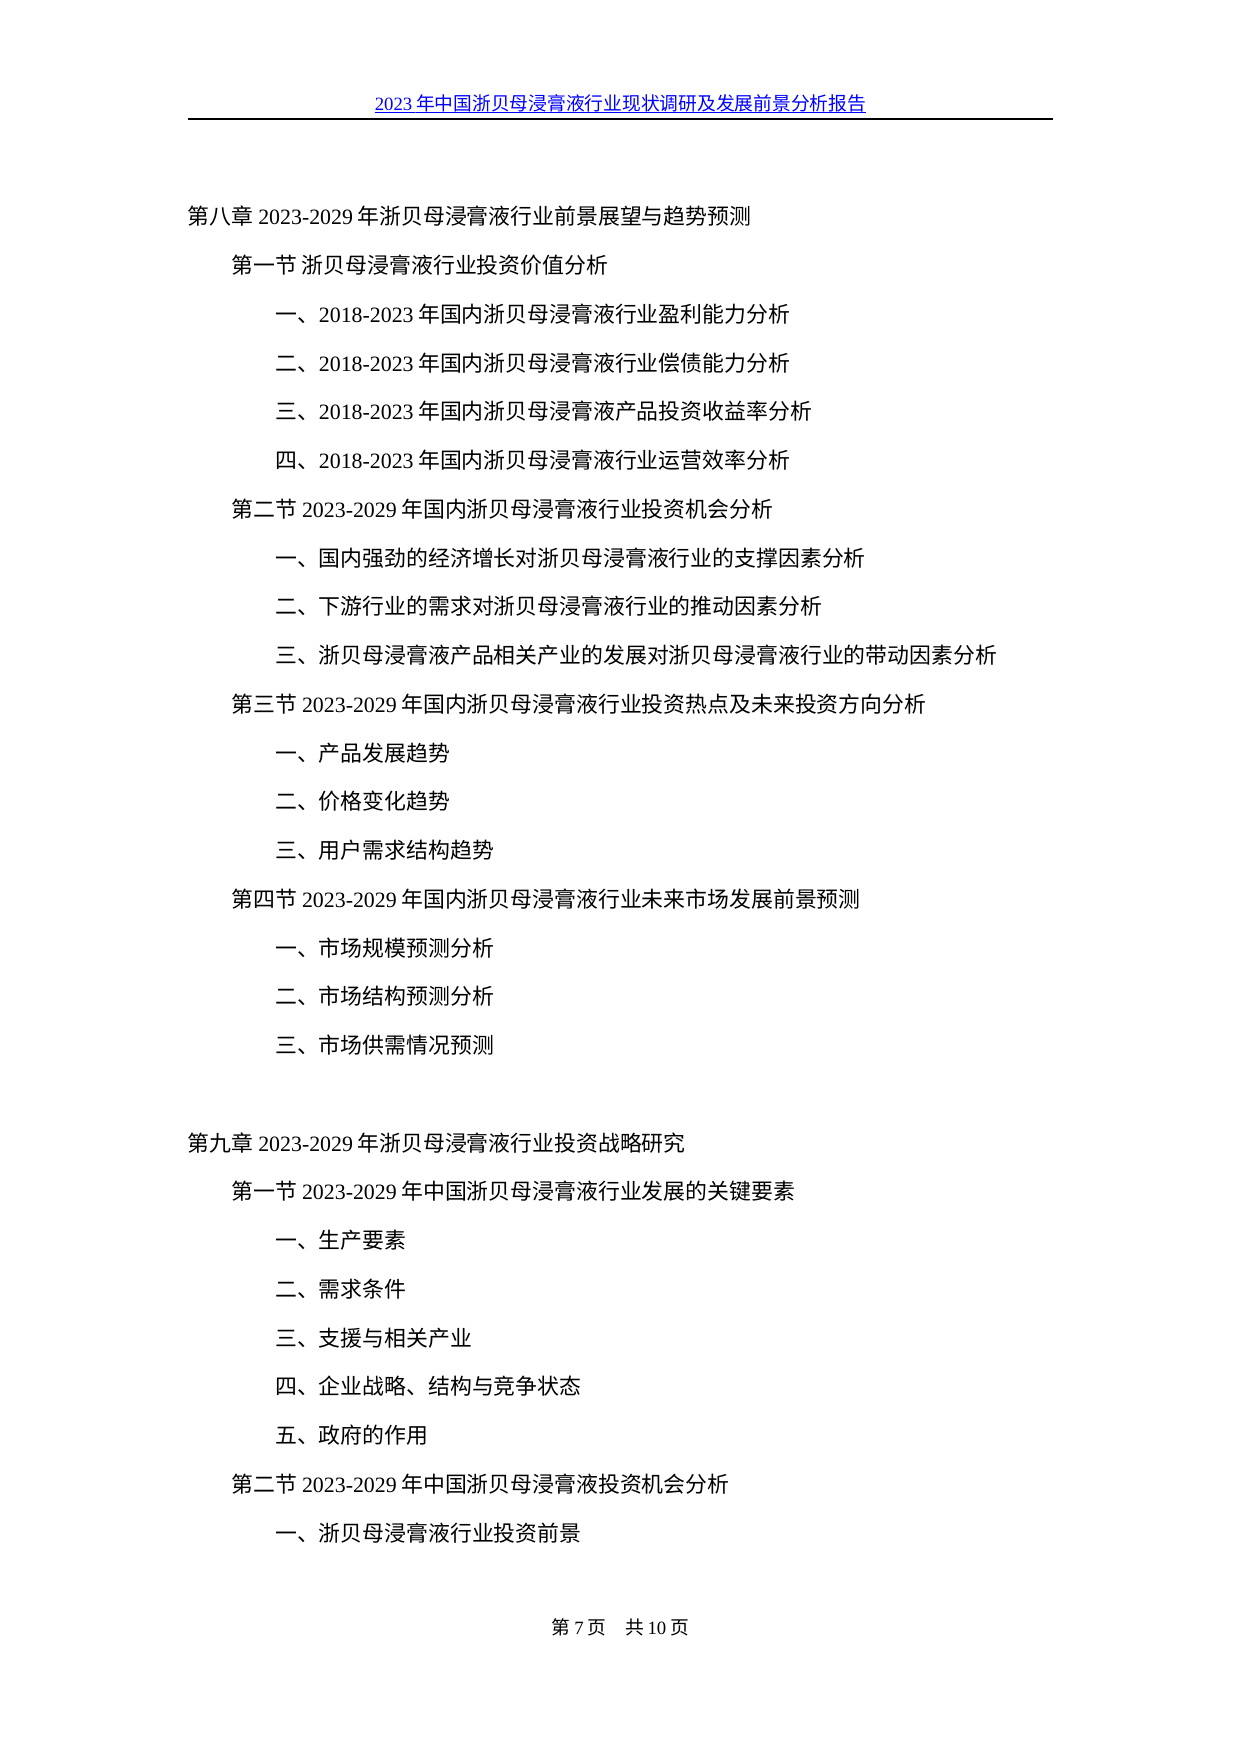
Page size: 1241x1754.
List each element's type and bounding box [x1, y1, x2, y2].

text [187, 150, 1053, 1548]
